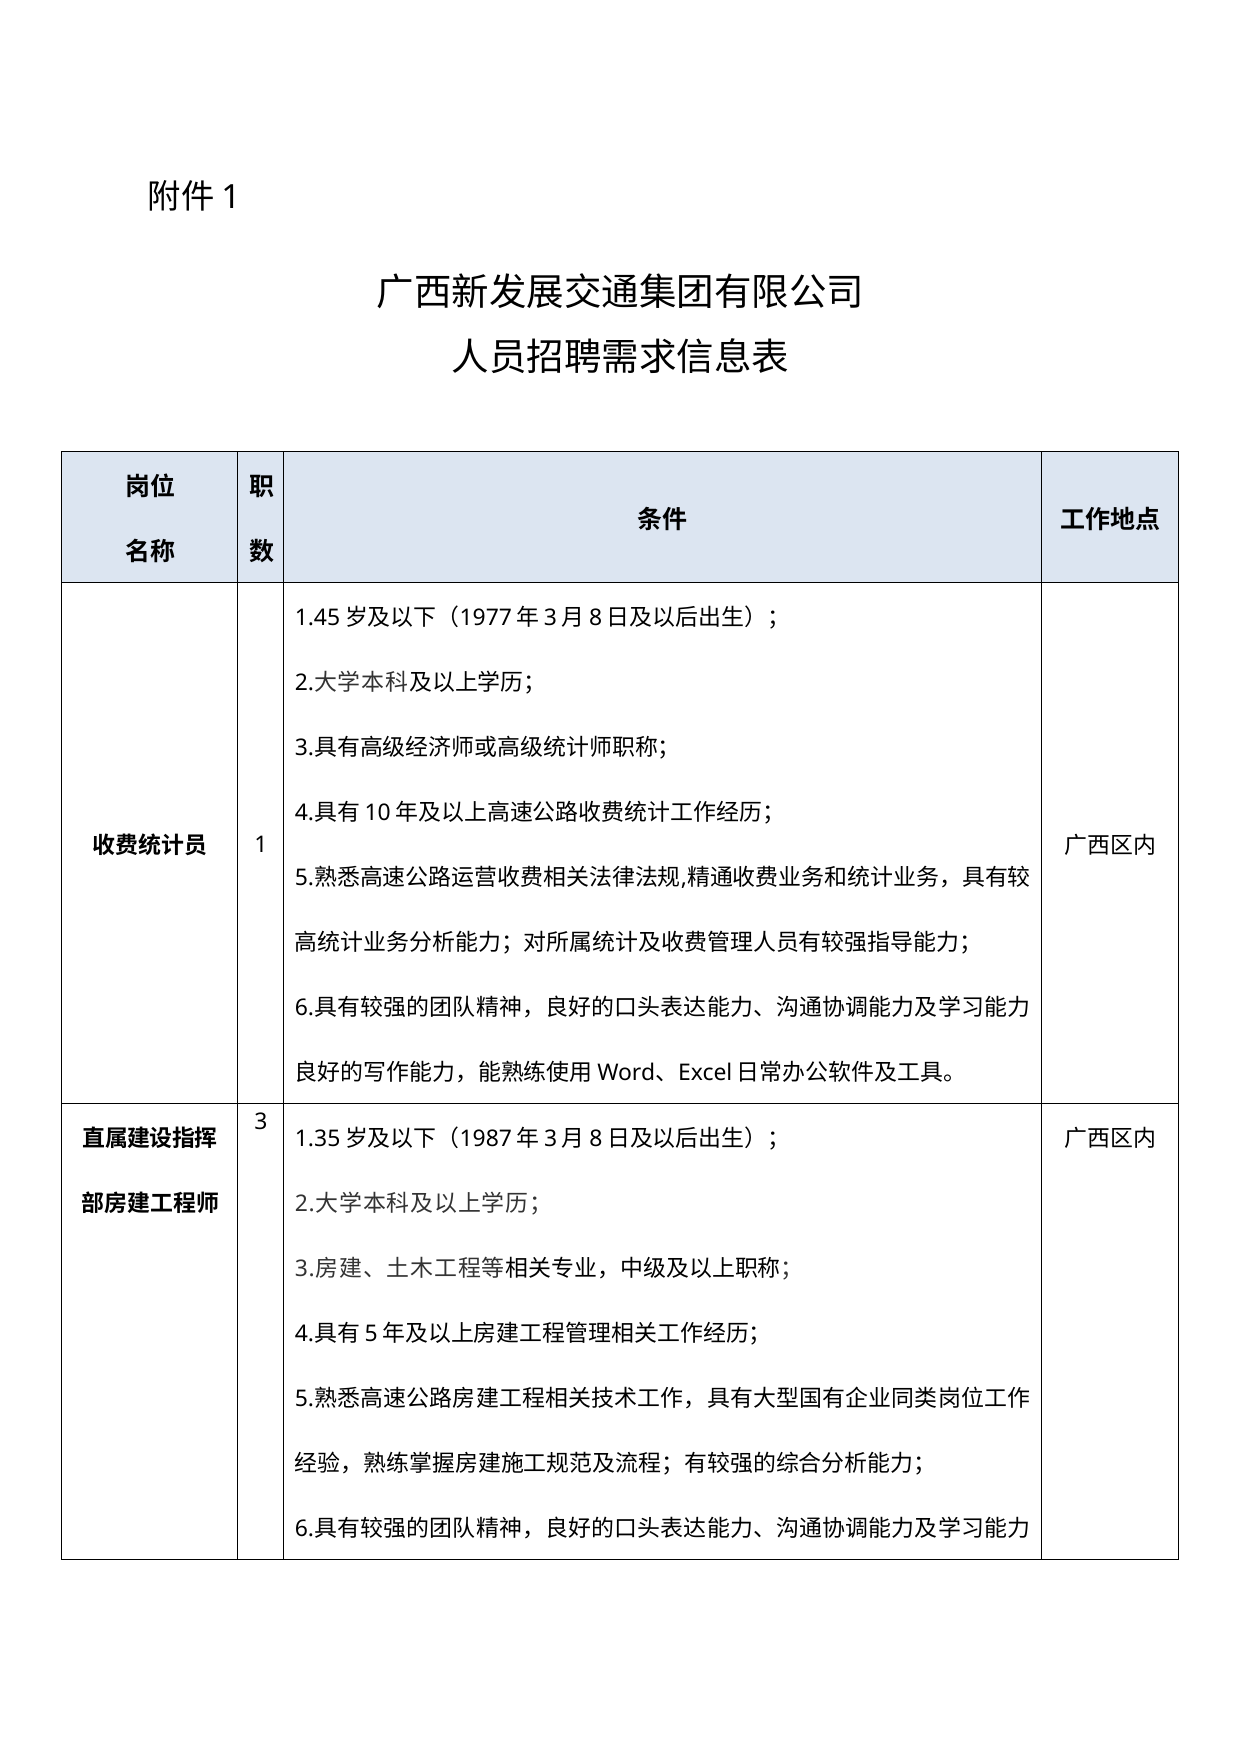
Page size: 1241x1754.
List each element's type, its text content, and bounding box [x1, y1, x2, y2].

table_header 工作地点 [1042, 452, 1178, 582]
text 附件1 [148, 162, 1092, 227]
table_cell 3 [238, 1104, 283, 1559]
table_cell 1 [238, 583, 283, 1103]
table_header 条件 [284, 452, 1041, 582]
table_cell 收费统计员 [62, 583, 237, 1103]
text 人员招聘需求信息表 [148, 321, 1092, 386]
text 广西新发展交通集团有限公司 [148, 256, 1092, 321]
table_cell 广西区内 [1042, 583, 1178, 1103]
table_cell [284, 1104, 1041, 1559]
table_cell 直属建设指挥部房建工程师 [62, 1104, 237, 1559]
table_cell 1.45岁及以下（1977年3月8日及以后出生）； 2.大学本科及以上学历； 3.具有高级经济师或高级统计师职称； 4.具有10年及以上高速公路收费统计工作经历； 5.熟悉高速公路运营收费相关法律法规,精通收费业务和统计业务，具有较高统计业务分析能力；对所属统计及收费管理人员有较强指导能力； 6.具有较强的团队精神，良好的口头表达能力、沟通协调能力及学习能力良好的写作能力，能熟练使用Word、Excel日常办公软件及工具。 [284, 583, 1041, 1103]
table_header 岗位 名称 [62, 452, 237, 582]
table_cell 广西区内 [1042, 1104, 1178, 1559]
table_header 职数 [238, 452, 283, 582]
